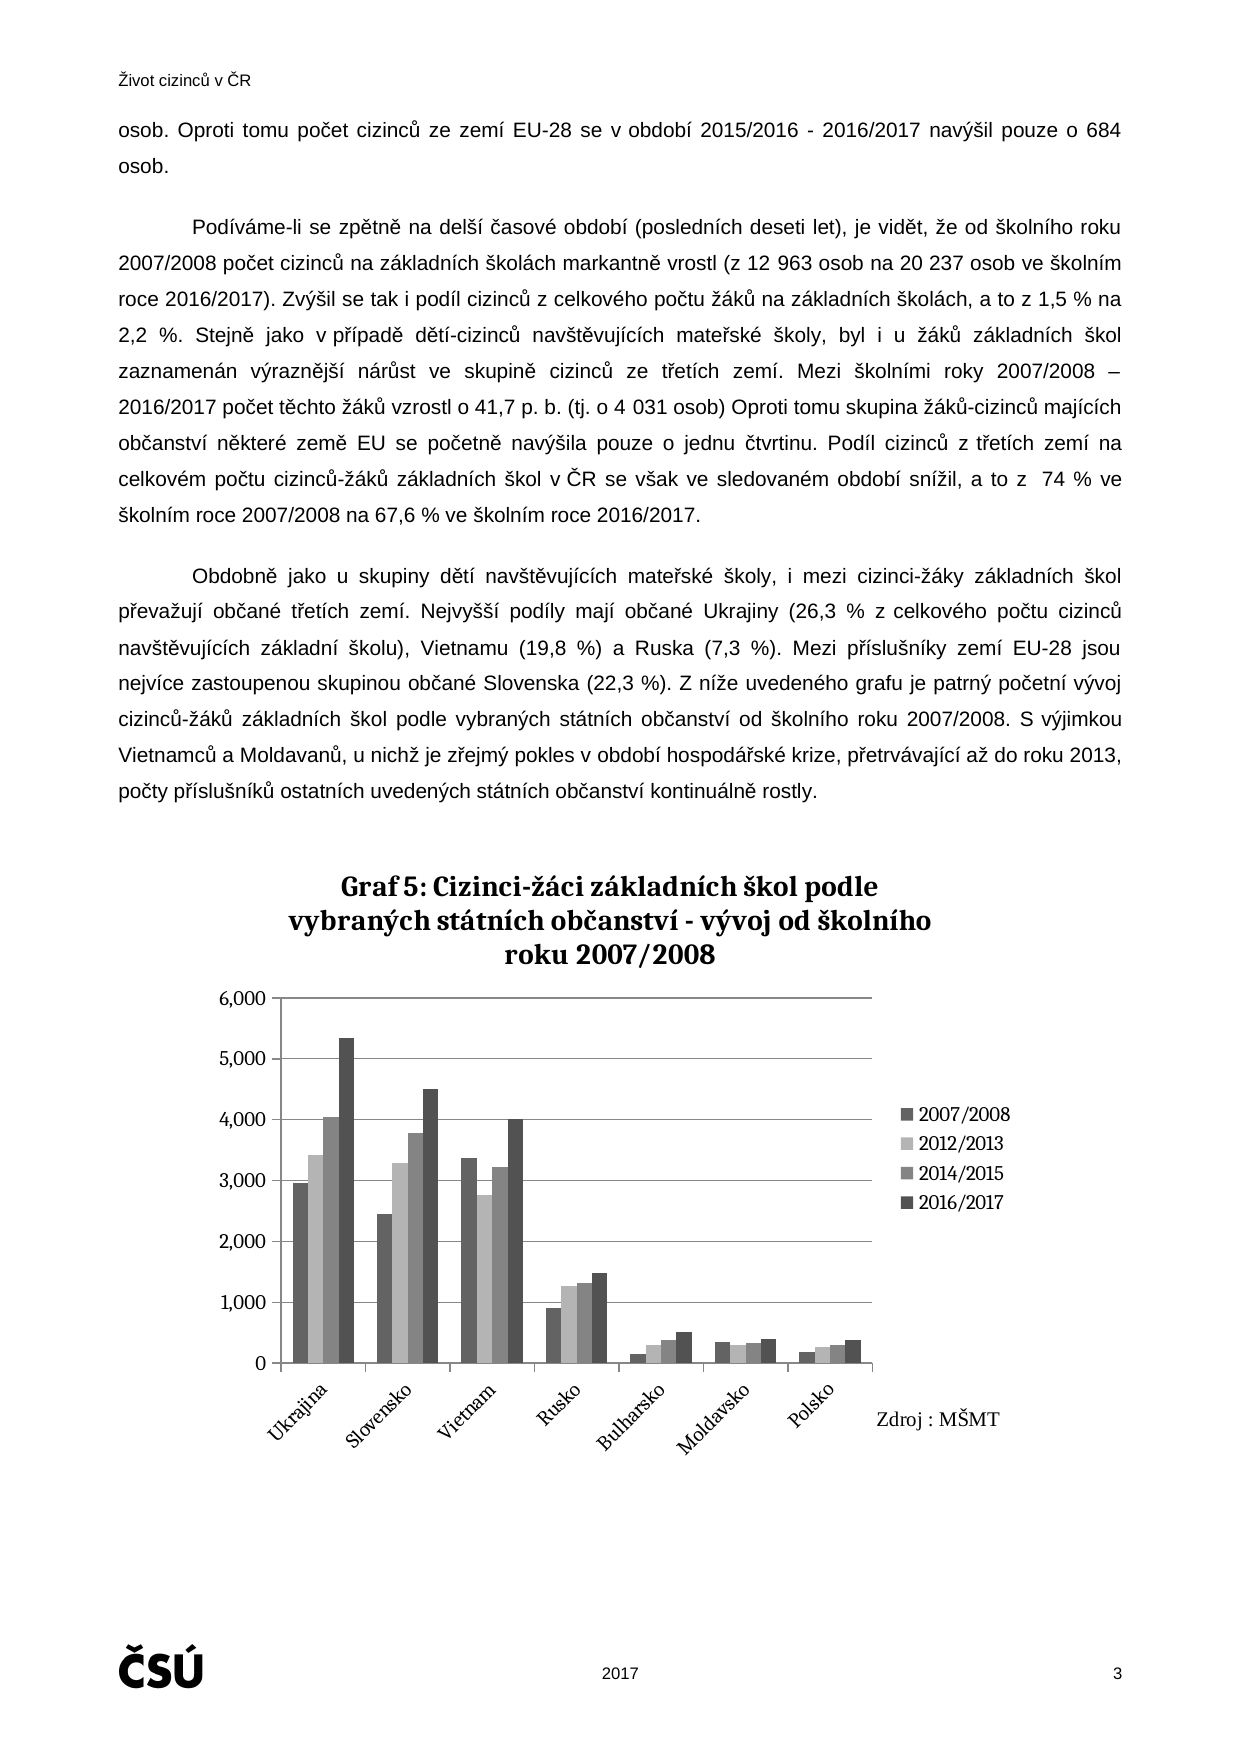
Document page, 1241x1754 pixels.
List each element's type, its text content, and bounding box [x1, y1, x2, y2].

text Obdobně jako u skupiny dětí navštěvujících mateřské školy, i mezi cizinci-žáky základních škol převažují občané třetích zemí. Nejvyšší podíly mají občané Ukrajiny (26,3 % z celkového počtu cizinců navštěvujících základní školu), Vietnamu (19,8 %) a Ruska (7,3 %). Mezi příslušníky zemí EU-28 jsou nejvíce zastoupenou skupinou občané Slovenska (22,3 %). Z níže uvedeného grafu je patrný početní vývoj cizinců-žáků základních škol podle vybraných státních občanství od školního roku 2007/2008. S výjimkou Vietnamců a Moldavanů, u nichž je zřejmý pokles v období hospodářské krize, přetrvávající až do roku 2013, počty příslušníků ostatních uvedených státních občanství kontinuálně rostly. [118, 563, 1122, 803]
text Podíváme-li se zpětně na delší časové období (posledních deseti let), je vidět, že od školního roku 2007/2008 počet cizinců na základních školách markantně vrostl (z 12 963 osob na 20 237 osob ve školním roce 2016/2017). Zvýšil se tak i podíl cizinců z celkového počtu žáků na základních školách, a to z 1,5 % na 2,2 %. Stejně jako v případě dětí-cizinců navštěvujících mateřské školy, byl i u žáků základních škol zaznamenán výraznější nárůst ve skupině cizinců ze třetích zemí. Mezi školními roky 2007/2008 – 2016/2017 počet těchto žáků vzrostl o 41,7 p. b. (tj. o 4 031 osob) Oproti tomu skupina žáků-cizinců majících občanství některé země EU se početně navýšila pouze o jednu čtvrtinu. Podíl cizinců z třetích zemí na celkovém počtu cizinců-žáků základních škol v ČR se však ve sledovaném období snížil, a to z 74 % ve školním roce 2007/2008 na 67,6 % ve školním roce 2016/2017. [118, 215, 1122, 526]
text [118, 118, 1122, 178]
picture [118, 1643, 203, 1689]
